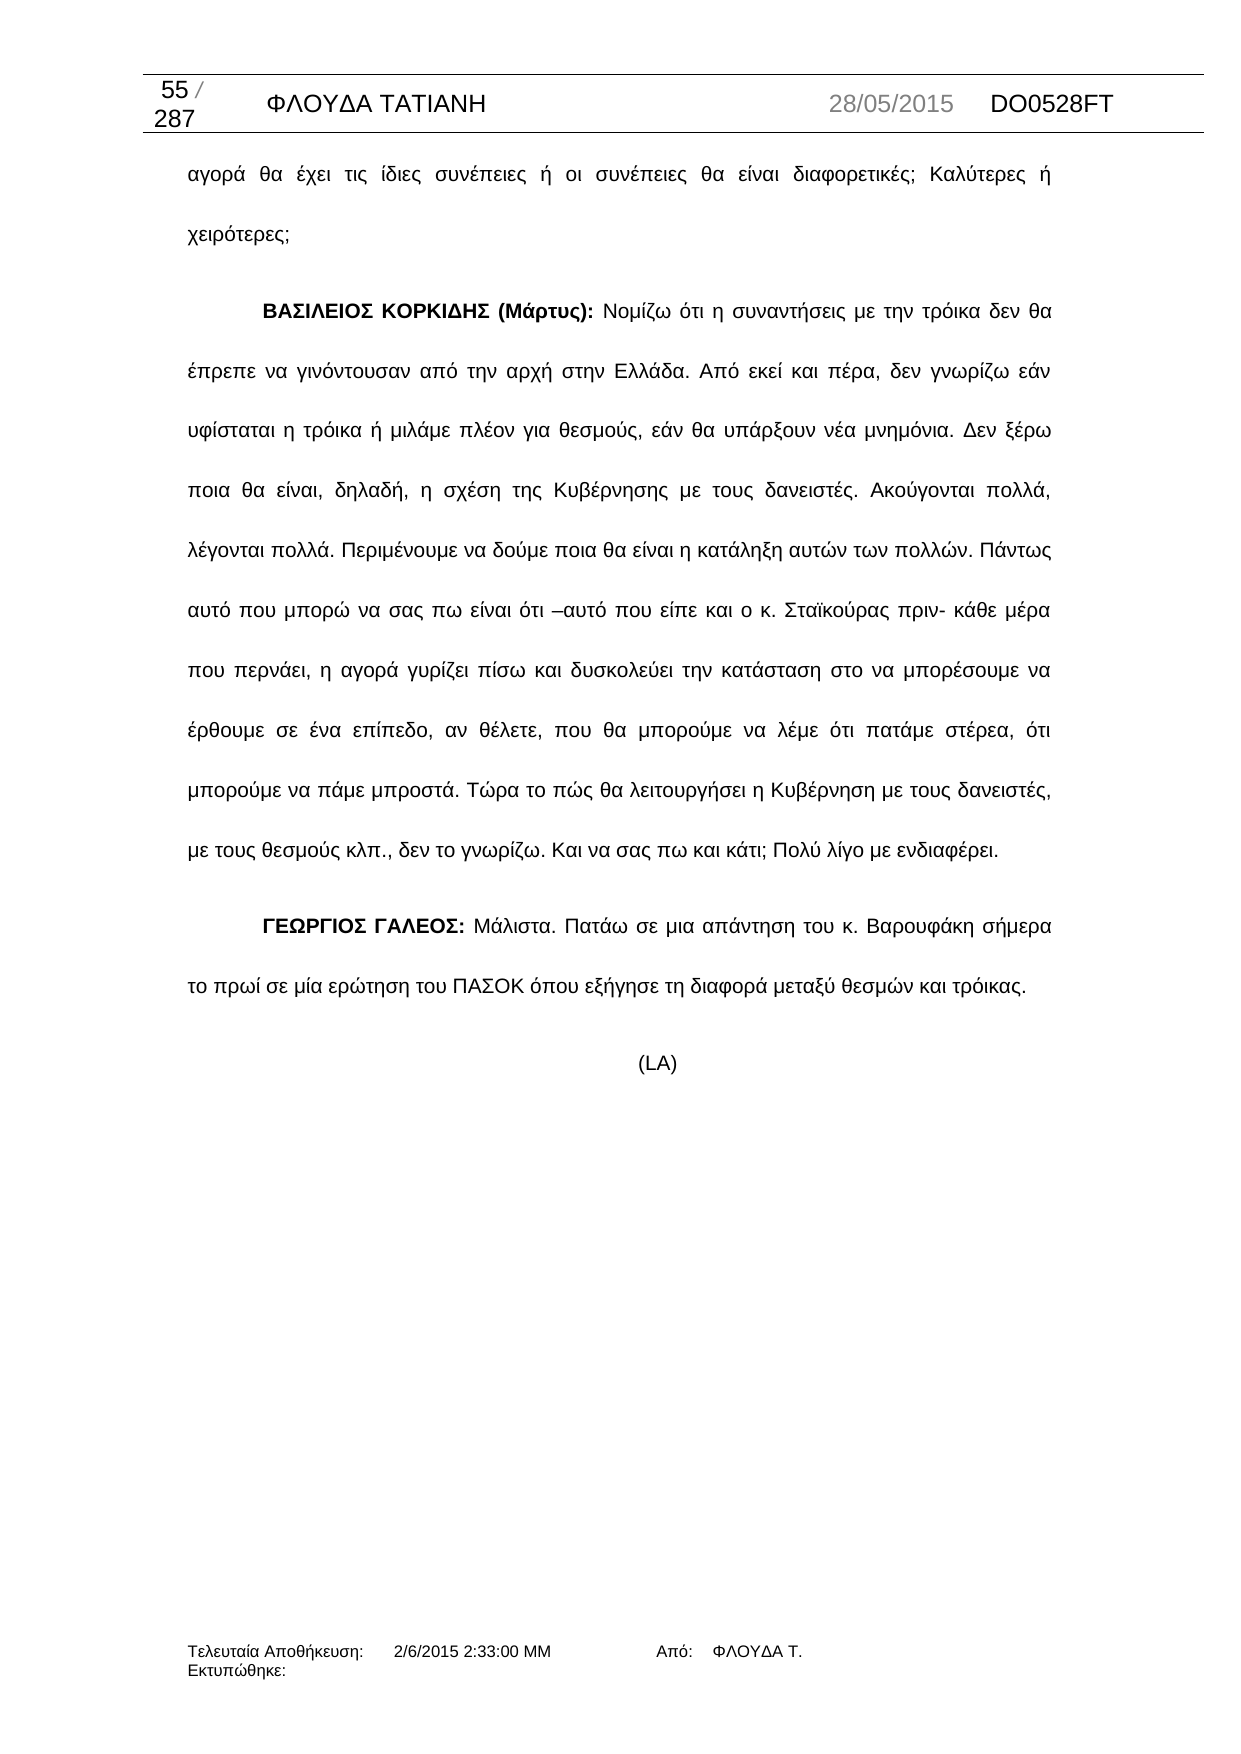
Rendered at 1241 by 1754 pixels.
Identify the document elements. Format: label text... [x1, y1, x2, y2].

text (LA) [187, 1051, 1053, 1074]
text ΓΕΩΡΓΙΟΣ ΓΑΛΕΟΣ: Μάλιστα. Πατάω σε μια απάντηση του κ. Βαρουφάκη σήμερα το πρωί σε μία ερώτηση του ΠΑΣΟΚ όπου εξήγησε τη διαφορά μεταξύ θεσμών και τρόικας. [187, 914, 1053, 998]
text ΒΑΣΙΛΕΙΟΣ ΚΟΡΚΙΔΗΣ (Μάρτυς): Νομίζω ότι η συναντήσεις με την τρόικα δεν θα έπρεπε να γινόντουσαν από την αρχή στην Ελλάδα. Από εκεί και πέρα, δεν γνωρίζω εάν υφίσταται η τρόικα ή μιλάμε πλέον για θεσμούς, εάν θα υπάρξουν νέα μνημόνια. Δεν ξέρω ποια θα είναι, δηλαδή, η σχέση της Κυβέρνησης με τους δανειστές. Ακούγονται πολλά, λέγονται πολλά. Περιμένουμε να δούμε ποια θα είναι η κατάληξη αυτών των πολλών. Πάντως αυτό που μπορώ να σας πω είναι ότι –αυτό που είπε και ο κ. Σταϊκούρας πριν- κάθε μέρα που περνάει, η αγορά γυρίζει πίσω και δυσκολεύει την κατάσταση στο να μπορέσουμε να έρθουμε σε ένα επίπεδο, αν θέλετε, που θα μπορούμε να λέμε ότι πατάμε στέρεα, ότι μπορούμε να πάμε μπροστά. Τώρα το πώς θα λειτουργήσει η Κυβέρνηση με τους δανειστές, με τους θεσμούς κλπ., δεν το γνωρίζω. Και να σας πω και κάτι; Πολύ λίγο με ενδιαφέρει. [187, 298, 1053, 862]
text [187, 162, 1053, 246]
